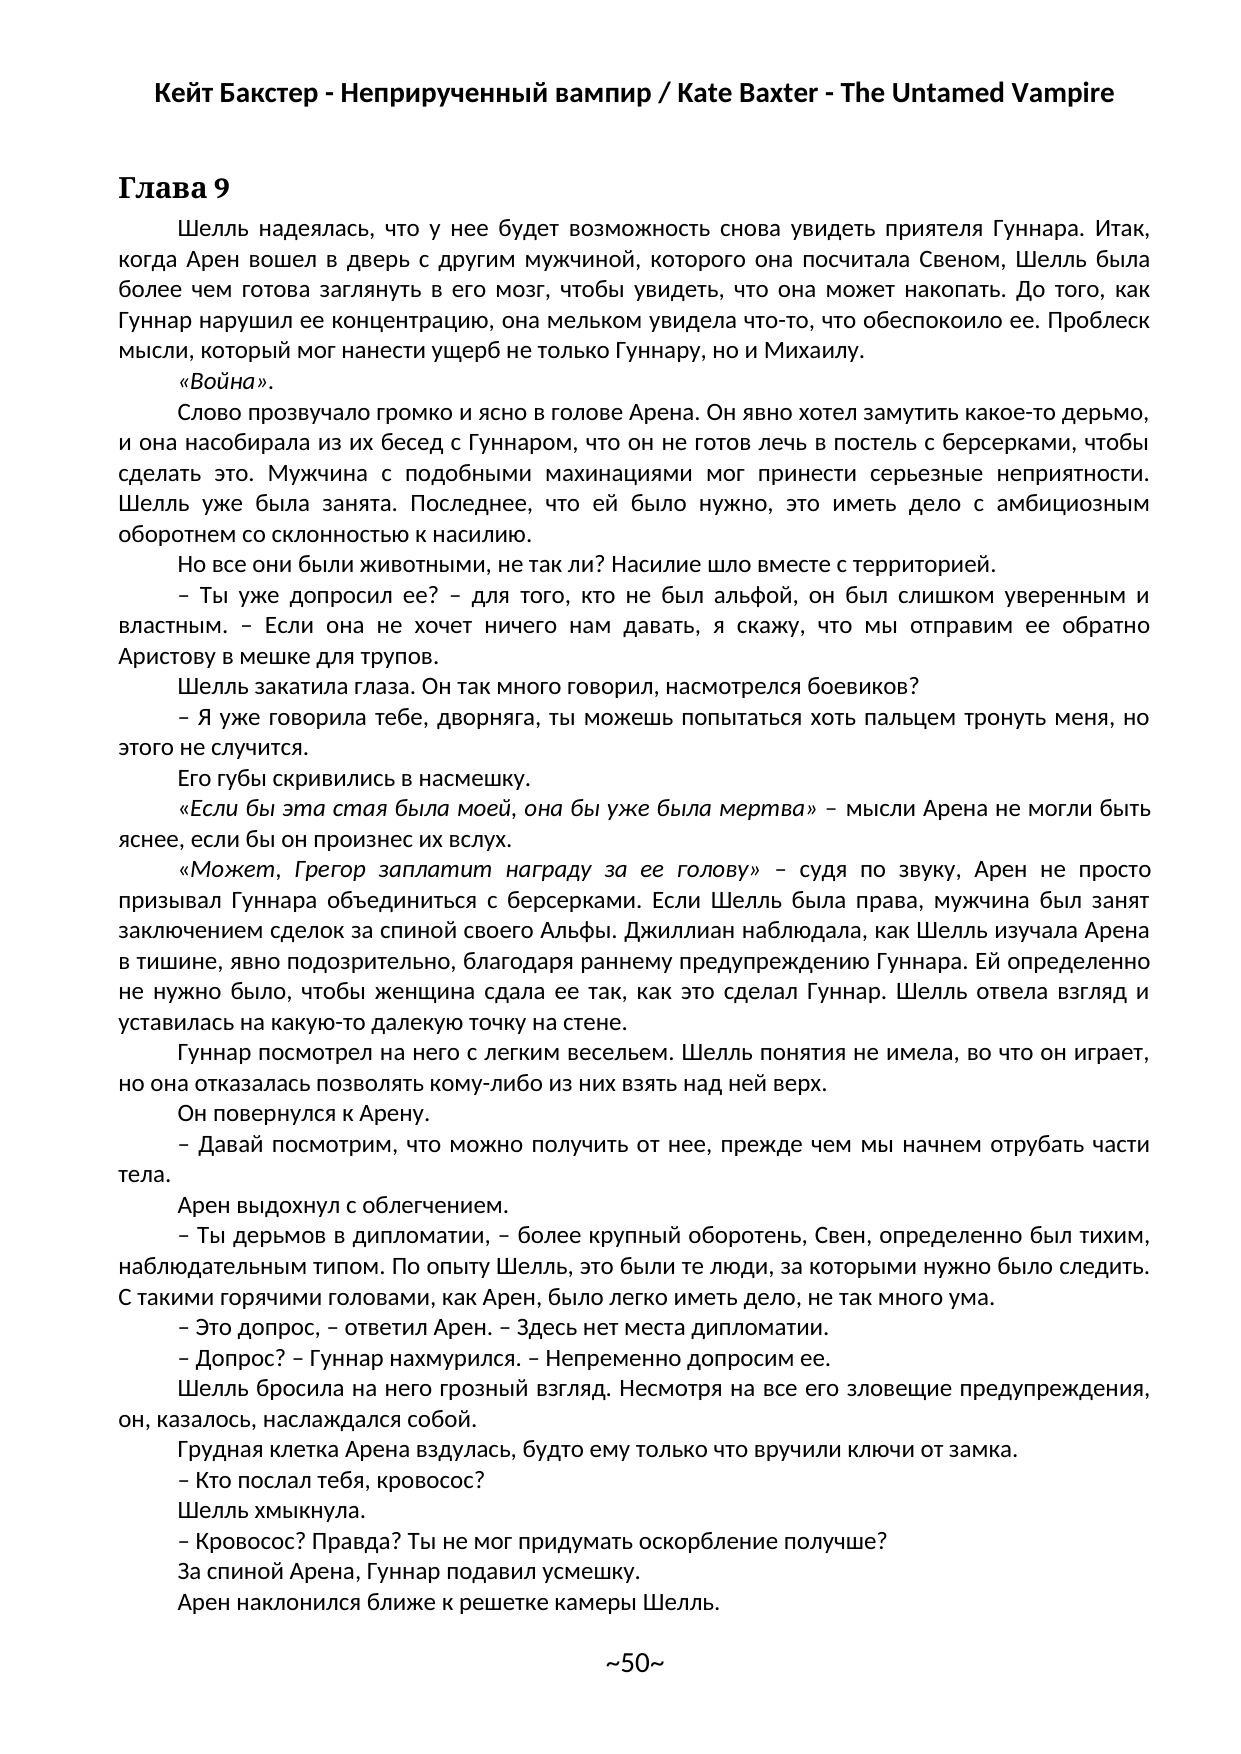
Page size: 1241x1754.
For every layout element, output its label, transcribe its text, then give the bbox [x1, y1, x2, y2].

text Он повернулся к Арену. [118, 1098, 1152, 1128]
text Арен наклонился ближе к решетке камеры Шелль. [118, 1586, 1152, 1616]
text Слово прозвучало громко и ясно в голове Арена. Он явно хотел замутить какое-то дерьмо, и она насобирала из их бесед с Гуннаром, что он не готов лечь в постель с берсерками, чтобы сделать это. Мужчина с подобными махинациями мог принести серьезные неприятности. Шелль уже была занята. Последнее, что ей было нужно, это иметь дело с амбициозным оборотнем со склонностью к насилию. [118, 396, 1152, 548]
text – Ты уже допросил ее? – для того, кто не был альфой, он был слишком уверенным и властным. – Если она не хочет ничего нам давать, я скажу, что мы отправим ее обратно Аристову в мешке для трупов. [118, 579, 1152, 670]
text Арен выдохнул с облегчением. [118, 1189, 1152, 1220]
text – Кто послал тебя, кровосос? [118, 1464, 1152, 1494]
text – Я уже говорила тебе, дворняга, ты можешь попытаться хоть пальцем тронуть меня, но этого не случится. [118, 701, 1152, 762]
text Его губы скривились в насмешку. [118, 762, 1152, 792]
subtitle Глава 9 [118, 173, 1152, 206]
text Шелль закатила глаза. Он так много говорил, насмотрелся боевиков? [118, 670, 1152, 701]
text Шелль хмыкнула. [118, 1494, 1152, 1525]
text – Допрос? – Гуннар нахмурился. – Непременно допросим ее. [118, 1342, 1152, 1372]
text «Война». [118, 365, 1152, 396]
text – Ты дерьмов в дипломатии, – более крупный оборотень, Свен, определенно был тихим, наблюдательным типом. По опыту Шелль, это были те люди, за которыми нужно было следить. С такими горячими головами, как Арен, было легко иметь дело, не так много ума. [118, 1220, 1152, 1311]
text Но все они были животными, не так ли? Насилие шло вместе с территорией. [118, 548, 1152, 579]
text Шелль бросила на него грозный взгляд. Несмотря на все его зловещие предупреждения, он, казалось, наслаждался собой. [118, 1372, 1152, 1433]
text «Если бы эта стая была моей, она бы уже была мертва» – мысли Арена не могли быть яснее, если бы он произнес их вслух. [118, 792, 1152, 853]
text За спиной Арена, Гуннар подавил усмешку. [118, 1555, 1152, 1586]
text Шелль надеялась, что у нее будет возможность снова увидеть приятеля Гуннара. Итак, когда Арен вошел в дверь с другим мужчиной, которого она посчитала Свеном, Шелль была более чем готова заглянуть в его мозг, чтобы увидеть, что она может накопать. До того, как Гуннар нарушил ее концентрацию, она мельком увидела что-то, что обеспокоило ее. Проблеск мысли, который мог нанести ущерб не только Гуннару, но и Михаилу. [118, 212, 1152, 365]
text – Давай посмотрим, что можно получить от нее, прежде чем мы начнем отрубать части тела. [118, 1128, 1152, 1189]
text Грудная клетка Арена вздулась, будто ему только что вручили ключи от замка. [118, 1433, 1152, 1464]
text «Может, Грегор заплатит награду за ее голову» – судя по звуку, Арен не просто призывал Гуннара объединиться с берсерками. Если Шелль была права, мужчина был занят заключением сделок за спиной своего Альфы. Джиллиан наблюдала, как Шелль изучала Арена в тишине, явно подозрительно, благодаря раннему предупреждению Гуннара. Ей определенно не нужно было, чтобы женщина сдала ее так, как это сделал Гуннар. Шелль отвела взгляд и уставилась на какую-то далекую точку на стене. [118, 853, 1152, 1037]
text Гуннар посмотрел на него с легким весельем. Шелль понятия не имела, во что он играет, но она отказалась позволять кому-либо из них взять над ней верх. [118, 1037, 1152, 1098]
text – Кровосос? Правда? Ты не мог придумать оскорбление получше? [118, 1525, 1152, 1555]
text – Это допрос, – ответил Арен. – Здесь нет места дипломатии. [118, 1311, 1152, 1342]
